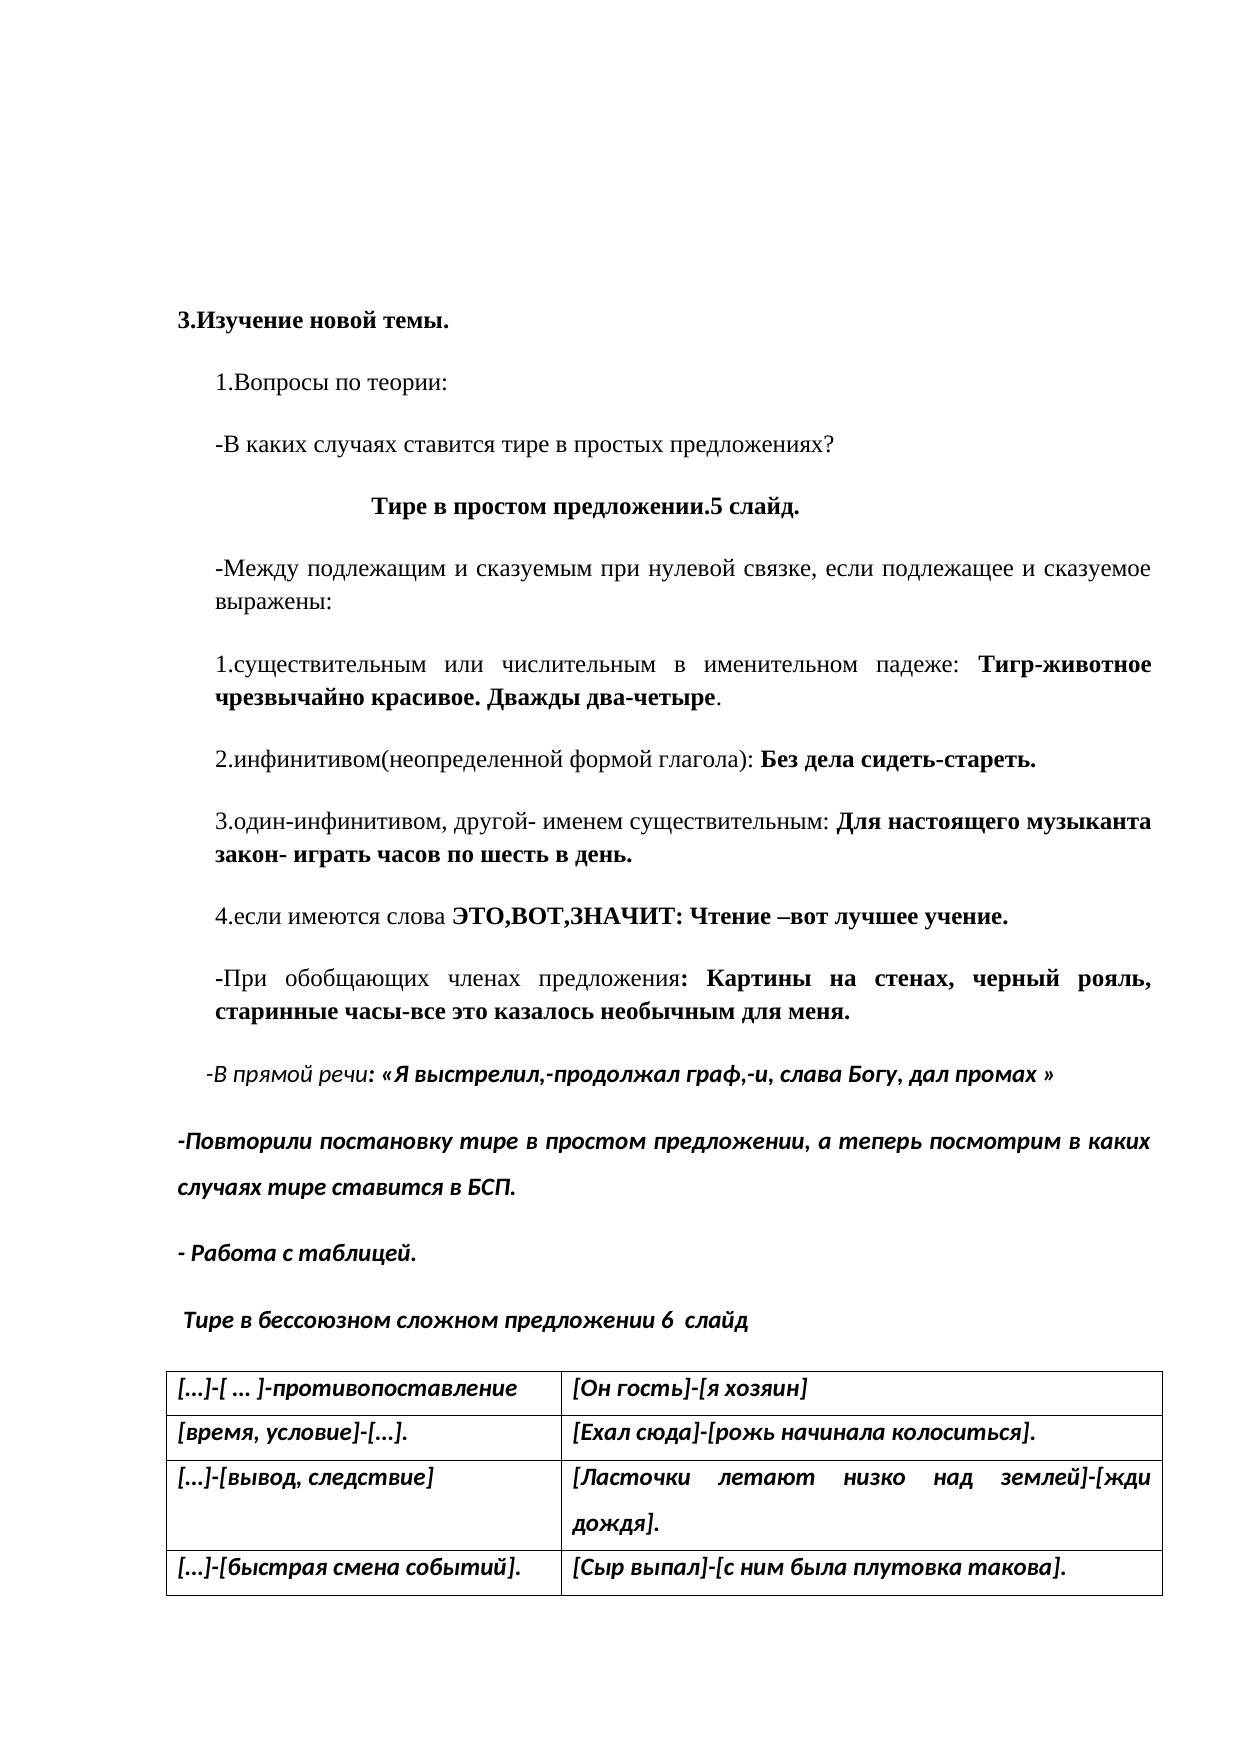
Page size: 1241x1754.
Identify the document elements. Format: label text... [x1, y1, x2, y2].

text -В прямой речи: «Я выстрелил,-продолжал граф,-и, слава Богу, дал промах » [177, 1059, 1152, 1089]
text 1.Вопросы по теории: [215, 367, 1152, 396]
text 3.один-инфинитивом, другой- именем существительным: Для настоящего музыканта закон- играть часов по шесть в день. [215, 806, 1152, 868]
table_cell [Сыр выпал]-[с ним была плутовка такова]. [562, 1551, 1162, 1595]
text -Повторили постановку тире в простом предложении, а теперь посмотрим в каких случаях тире ставится в БСП. [177, 1125, 1152, 1201]
text 3.Изучение новой темы. [177, 305, 1152, 333]
text 2.инфинитивом(неопределенной формой глагола): Без дела сидеть-стареть. [215, 744, 1152, 773]
text - Работа с таблицей. [177, 1237, 1152, 1268]
text Тире в бессоюзном сложном предложении 6 слайд [177, 1304, 1152, 1334]
table_cell […]-[быстрая смена событий]. [167, 1551, 561, 1595]
table_cell [Ласточки летают низко над землей]-[жди дождя]. [562, 1461, 1162, 1550]
text 1.существительным или числительным в именительном падеже: Тигр-животное чрезвычайно красивое. Дважды два-четыре. [215, 649, 1152, 710]
text Тире в простом предложении.5 слайд. [215, 491, 1152, 520]
table_cell [Ехал сюда]-[рожь начинала колоситься]. [562, 1416, 1162, 1460]
table_cell […]-[вывод, следствие] [167, 1461, 561, 1550]
text -В каких случаях ставится тире в простых предложениях? [215, 429, 1152, 458]
table_header [Он гость]-[я хозяин] [562, 1372, 1162, 1415]
table_header […]-[ … ]-противопоставление [167, 1372, 561, 1415]
table_cell [время, условие]-[…]. [167, 1416, 561, 1460]
text -При обобщающих членах предложения: Картины на стенах, черный рояль, старинные часы-все это казалось необычным для меня. [215, 963, 1152, 1025]
text 4.если имеются слова ЭТО,ВОТ,ЗНАЧИТ: Чтение –вот лучшее учение. [215, 901, 1152, 930]
text -Между подлежащим и сказуемым при нулевой связке, если подлежащее и сказуемое выражены: [215, 553, 1152, 615]
